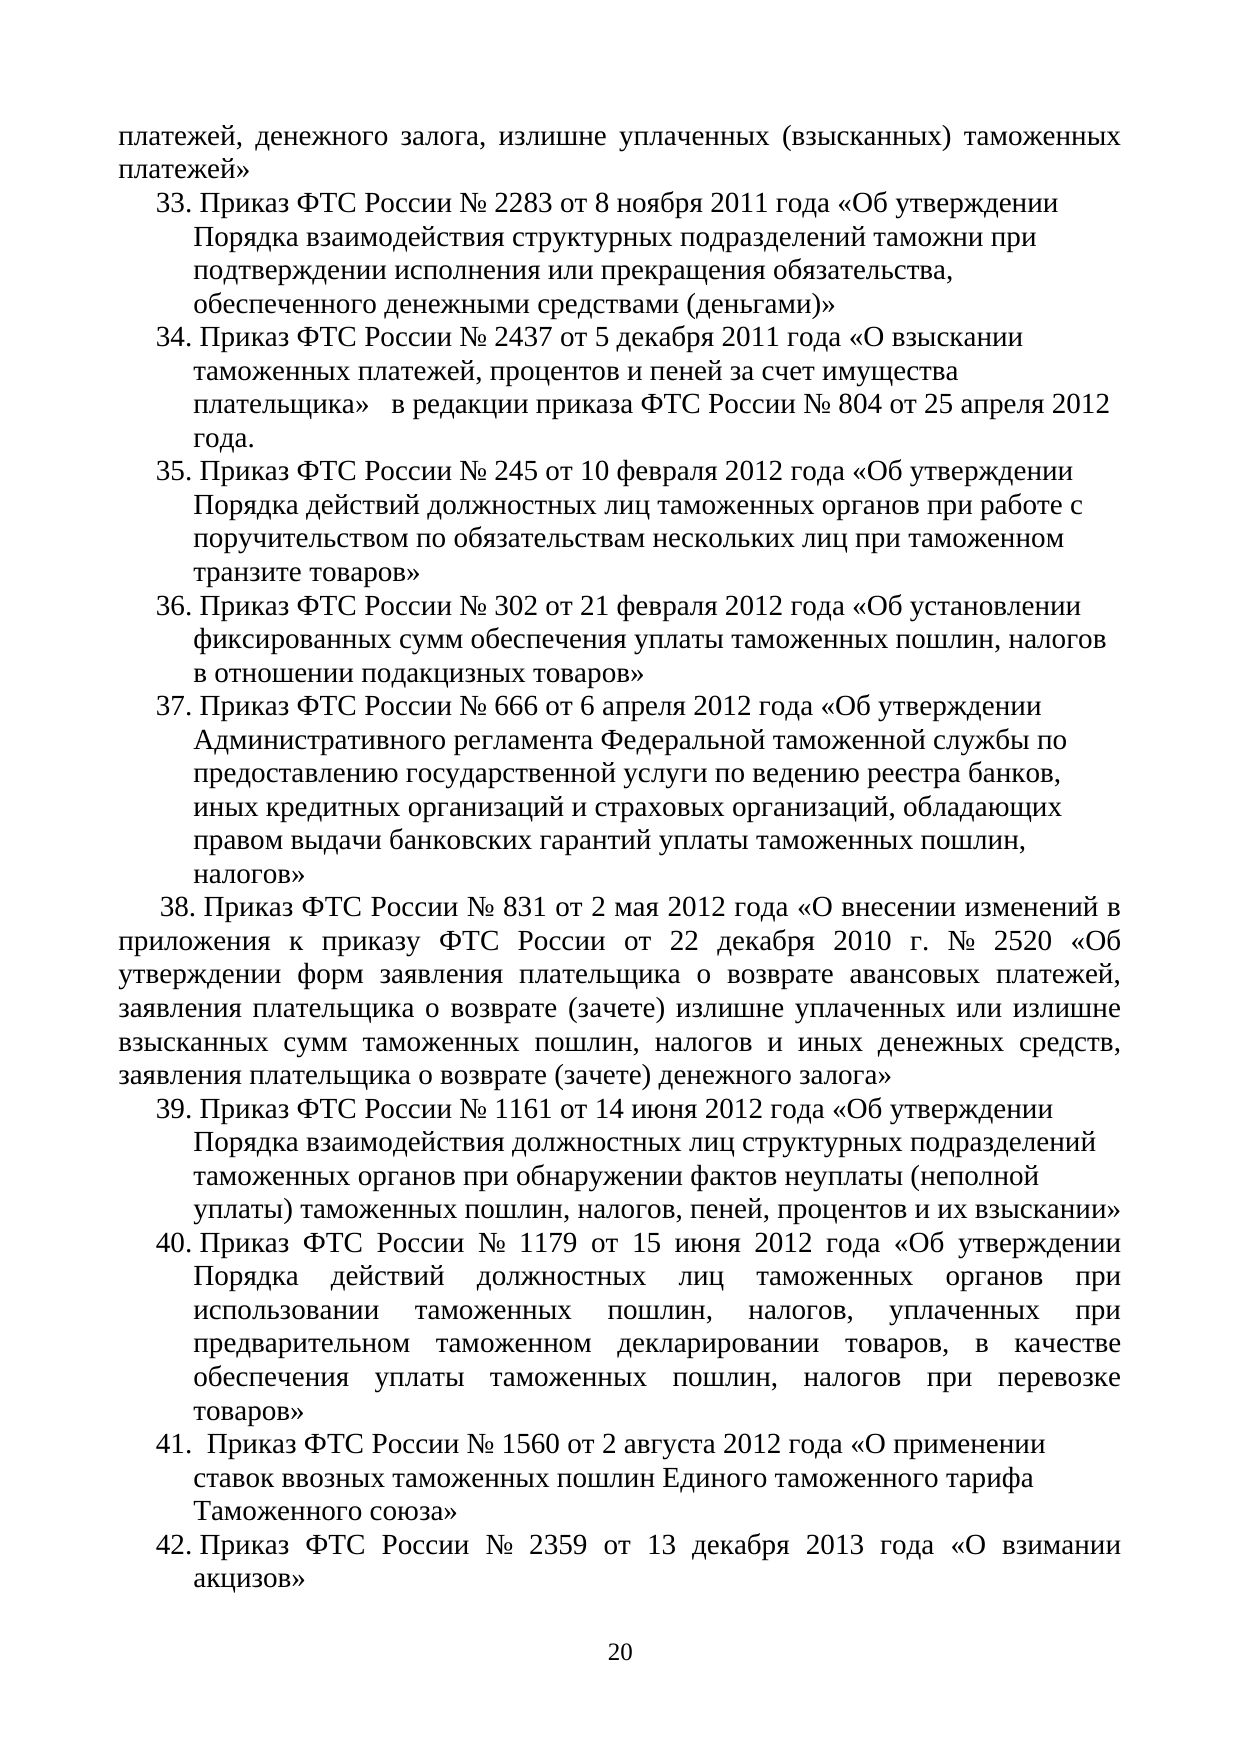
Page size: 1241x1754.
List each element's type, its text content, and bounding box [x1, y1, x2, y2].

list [118, 118, 1122, 185]
list Приказ ФТС России № 666 от 6 апреля 2012 года «Об утверждении Административного регламента Федеральной таможенной службы по предоставлению государственной услуги по ведению реестра банков, иных кредитных организаций и страховых организаций, обладающих правом выдачи банковских гарантий уплаты таможенных пошлин, налогов» [156, 688, 1122, 889]
list Приказ ФТС России № 831 от 2 мая 2012 года «О внесении изменений в приложения к приказу ФТС России от 22 декабря 2010 г. № 2520 «Об утверждении форм заявления плательщика о возврате авансовых платежей, заявления плательщика о возврате (зачете) излишне уплаченных или излишне взысканных сумм таможенных пошлин, налогов и иных денежных средств, заявления плательщика о возврате (зачете) денежного залога» [118, 889, 1122, 1091]
list Приказ ФТС России № 2359 от 13 декабря 2013 года «О взимании акцизов» [156, 1527, 1122, 1594]
list Приказ ФТС России № 2283 от 8 ноября 2011 года «Об утверждении Порядка взаимодействия структурных подразделений таможни при подтверждении исполнения или прекращения обязательства, обеспеченного денежными средствами (деньгами)» [156, 185, 1122, 319]
list Приказ ФТС России № 302 от 21 февраля 2012 года «Об установлении фиксированных сумм обеспечения уплаты таможенных пошлин, налогов в отношении подакцизных товаров» [156, 588, 1122, 688]
list Приказ ФТС России № 1179 от 15 июня 2012 года «Об утверждении Порядка действий должностных лиц таможенных органов при использовании таможенных пошлин, налогов, уплаченных при предварительном таможенном декларировании товаров, в качестве обеспечения уплаты таможенных пошлин, налогов при перевозке товаров» [156, 1225, 1122, 1426]
list Приказ ФТС России № 2437 от 5 декабря 2011 года «О взыскании таможенных платежей, процентов и пеней за счет имущества плательщика» в редакции приказа ФТС России № 804 от 25 апреля 2012 года. [156, 319, 1122, 453]
list Приказ ФТС России № 245 от 10 февраля 2012 года «Об утверждении Порядка действий должностных лиц таможенных органов при работе с поручительством по обязательствам нескольких лиц при таможенном транзите товаров» [156, 453, 1122, 588]
list Приказ ФТС России № 1560 от 2 августа 2012 года «О применении ставок ввозных таможенных пошлин Единого таможенного тарифа Таможенного союза» [156, 1426, 1122, 1527]
list Приказ ФТС России № 1161 от 14 июня 2012 года «Об утверждении Порядка взаимодействия должностных лиц структурных подразделений таможенных органов при обнаружении фактов неуплаты (неполной уплаты) таможенных пошлин, налогов, пеней, процентов и их взыскании» [156, 1091, 1122, 1225]
